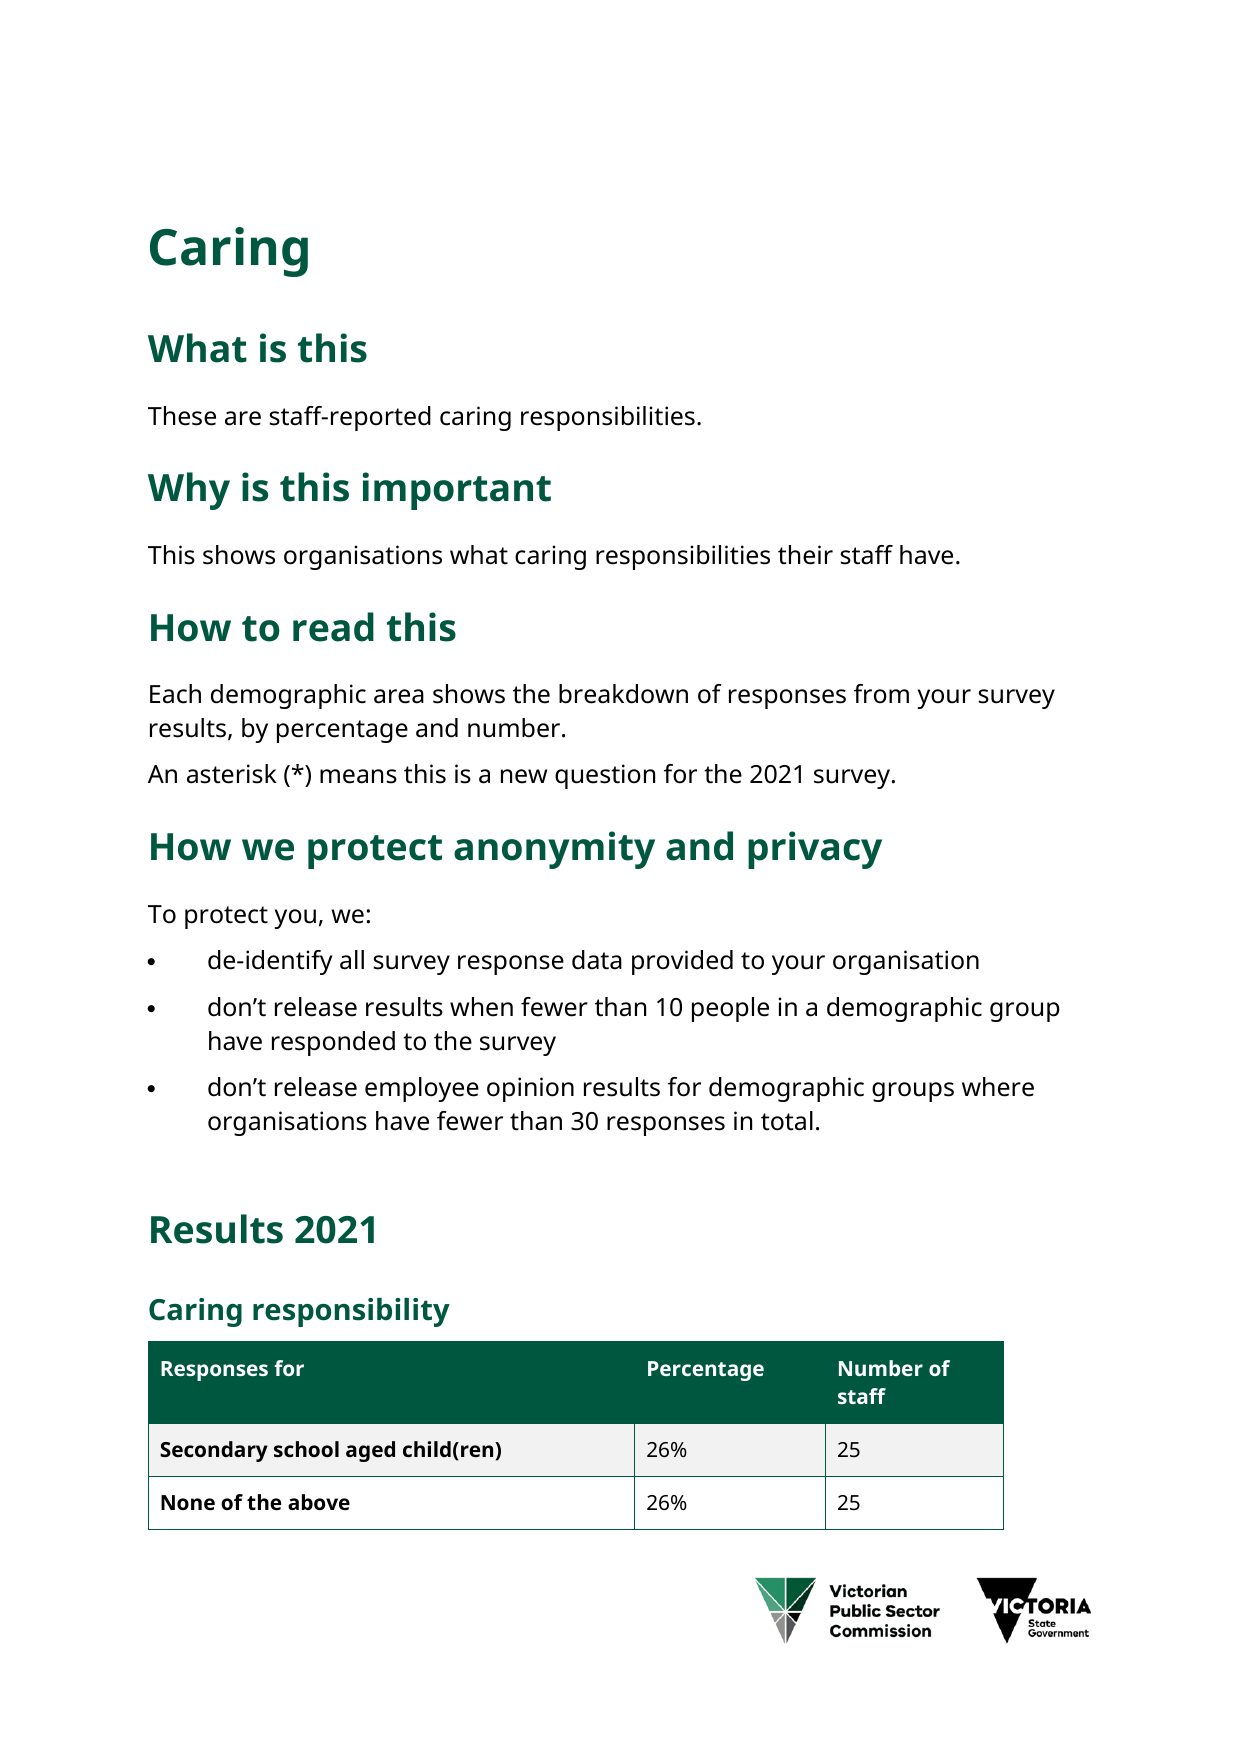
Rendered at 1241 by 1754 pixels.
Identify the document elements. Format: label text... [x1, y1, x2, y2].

subtitle Why is this important [148, 462, 1092, 513]
subtitle Caring [148, 212, 1092, 280]
text These are staff-reported caring responsibilities. [148, 398, 1092, 433]
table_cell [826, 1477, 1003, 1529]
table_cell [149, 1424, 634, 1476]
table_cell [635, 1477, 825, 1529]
picture [754, 1577, 1093, 1645]
subtitle What is this [148, 323, 1092, 374]
text An asterisk (*) means this is a new question for the 2021 survey. [148, 757, 1092, 791]
list de-identify all survey response data provided to your organisation [148, 943, 1092, 977]
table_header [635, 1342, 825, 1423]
text This shows organisations what caring responsibilities their staff have. [148, 538, 1092, 572]
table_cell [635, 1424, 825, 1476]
subtitle Caring responsibility [148, 1290, 1092, 1329]
list don’t release employee opinion results for demographic groups where organisations have fewer than 30 responses in total. [148, 1070, 1092, 1138]
subtitle How to read this [148, 601, 1092, 652]
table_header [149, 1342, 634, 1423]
text To protect you, we: [148, 896, 1092, 930]
subtitle Results 2021 [148, 1203, 1092, 1254]
subtitle How we protect anonymity and privacy [148, 820, 1092, 871]
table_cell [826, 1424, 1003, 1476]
list don’t release results when fewer than 10 people in a demographic group have responded to the survey [148, 989, 1092, 1057]
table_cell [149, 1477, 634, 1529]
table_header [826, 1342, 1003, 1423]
text Each demographic area shows the breakdown of responses from your survey results, by percentage and number. [148, 677, 1092, 745]
